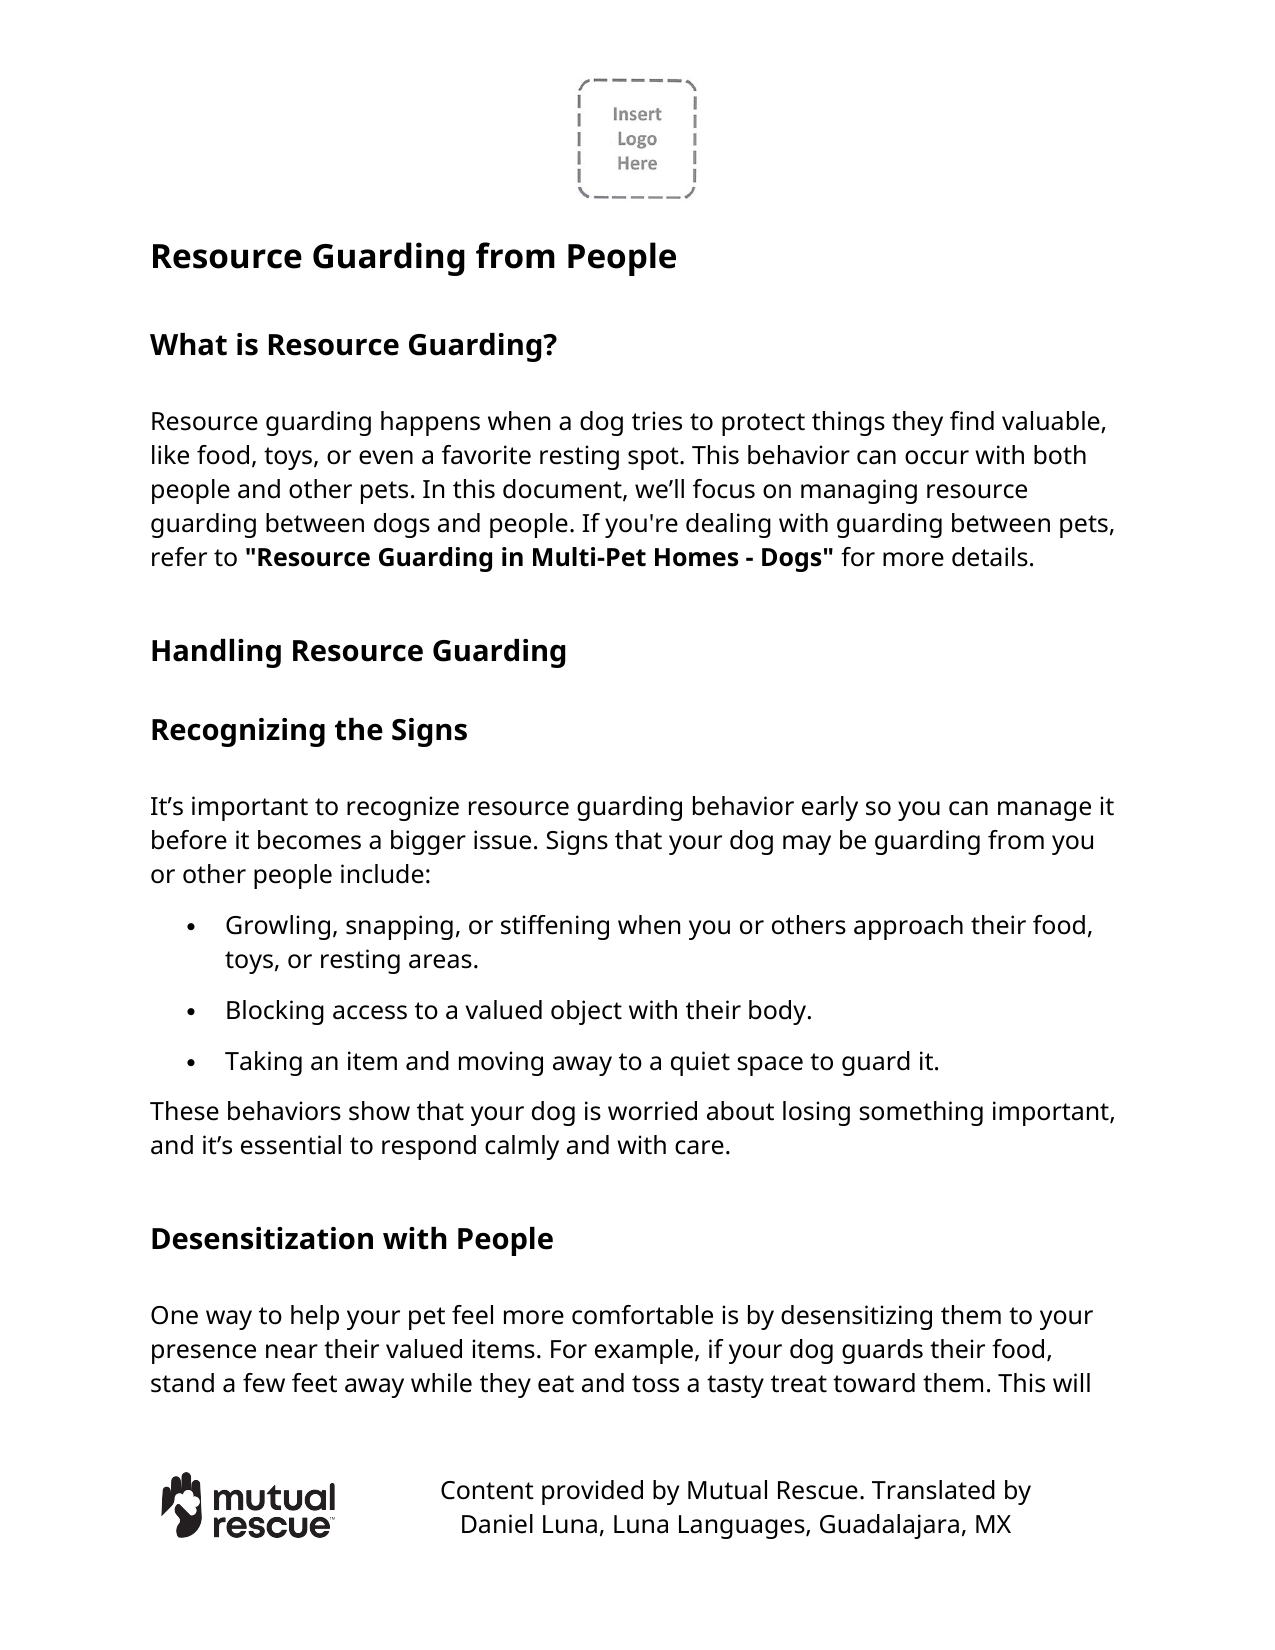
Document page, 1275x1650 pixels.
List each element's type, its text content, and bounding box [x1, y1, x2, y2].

text What is Resource Guarding? [150, 324, 1125, 364]
list Growling, snapping, or stiffening when you or others approach their food, toys, or resting areas. [187, 908, 1125, 976]
text Resource Guarding from People [150, 233, 1125, 279]
text These behaviors show that your dog is worried about losing something important, and it’s essential to respond calmly and with care. [150, 1094, 1125, 1162]
text Desensitization with People [150, 1218, 1125, 1258]
text Handling Resource Guarding [150, 630, 1125, 670]
text Resource guarding happens when a dog tries to protect things they find valuable, like food, toys, or even a favorite resting spot. This behavior can occur with both people and other pets. In this document, we’ll focus on managing resource guarding between dogs and people. If you're dealing with guarding between pets, refer to "Resource Guarding in Multi-Pet Homes - Dogs" for more details. [150, 403, 1125, 574]
list Taking an item and moving away to a quiet space to guard it. [187, 1043, 1125, 1077]
text Recognizing the Signs [150, 709, 1125, 749]
list Blocking access to a valued object with their body. [187, 992, 1125, 1027]
picture [161, 1472, 335, 1538]
picture [569, 73, 705, 205]
text It’s important to recognize resource guarding behavior early so you can manage it before it becomes a bigger issue. Signs that your dog may be guarding from you or other people include: [150, 789, 1125, 891]
